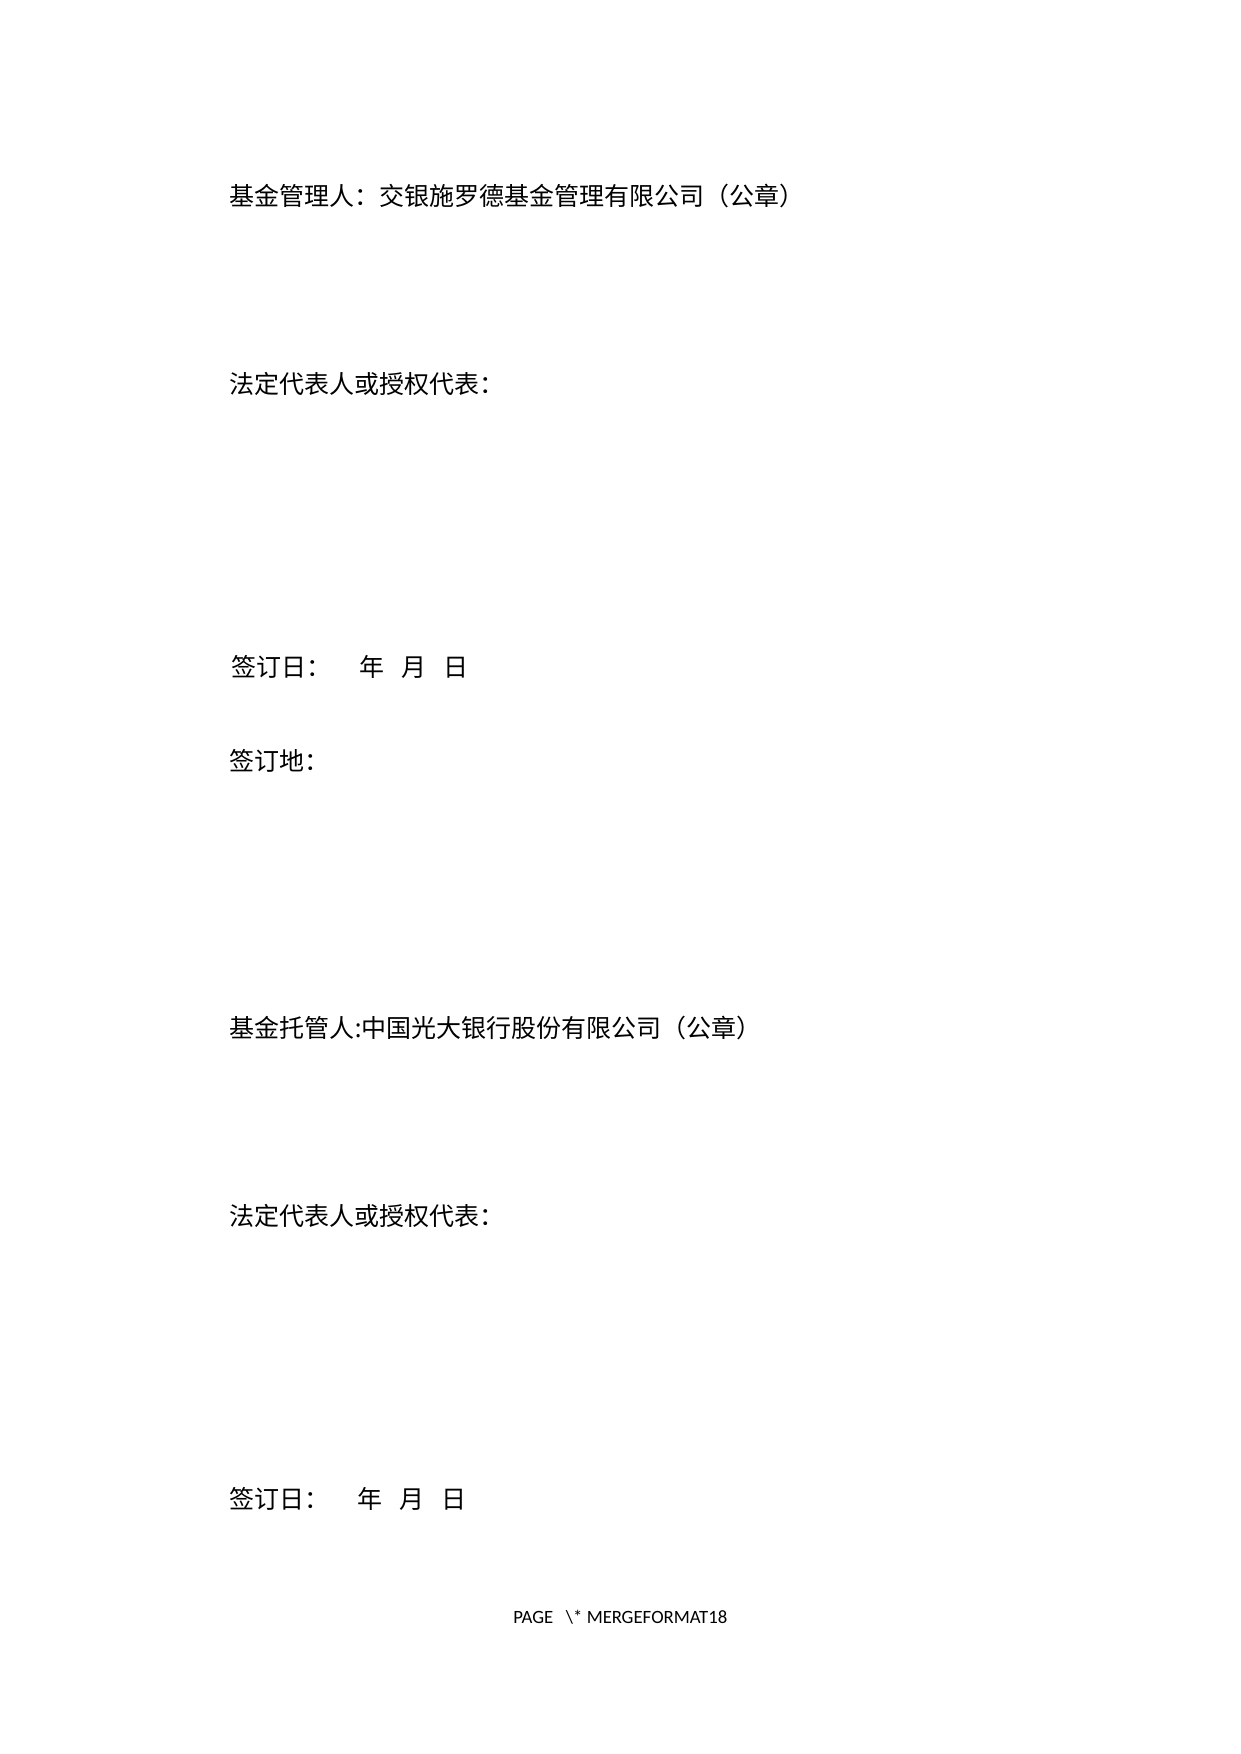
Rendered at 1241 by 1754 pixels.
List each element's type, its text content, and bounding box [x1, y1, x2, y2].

text 法定代表人或授权代表： [187, 1182, 1053, 1247]
text 签订地： [187, 727, 1053, 792]
text 签订日： 年 月 日 [187, 1465, 1053, 1530]
text 法定代表人或授权代表： [187, 350, 1053, 415]
text 签订日： 年 月 日 [187, 633, 1053, 698]
text 基金管理人：交银施罗德基金管理有限公司（公章） [187, 162, 1053, 227]
text 基金托管人:中国光大银行股份有限公司（公章） [187, 994, 1053, 1059]
